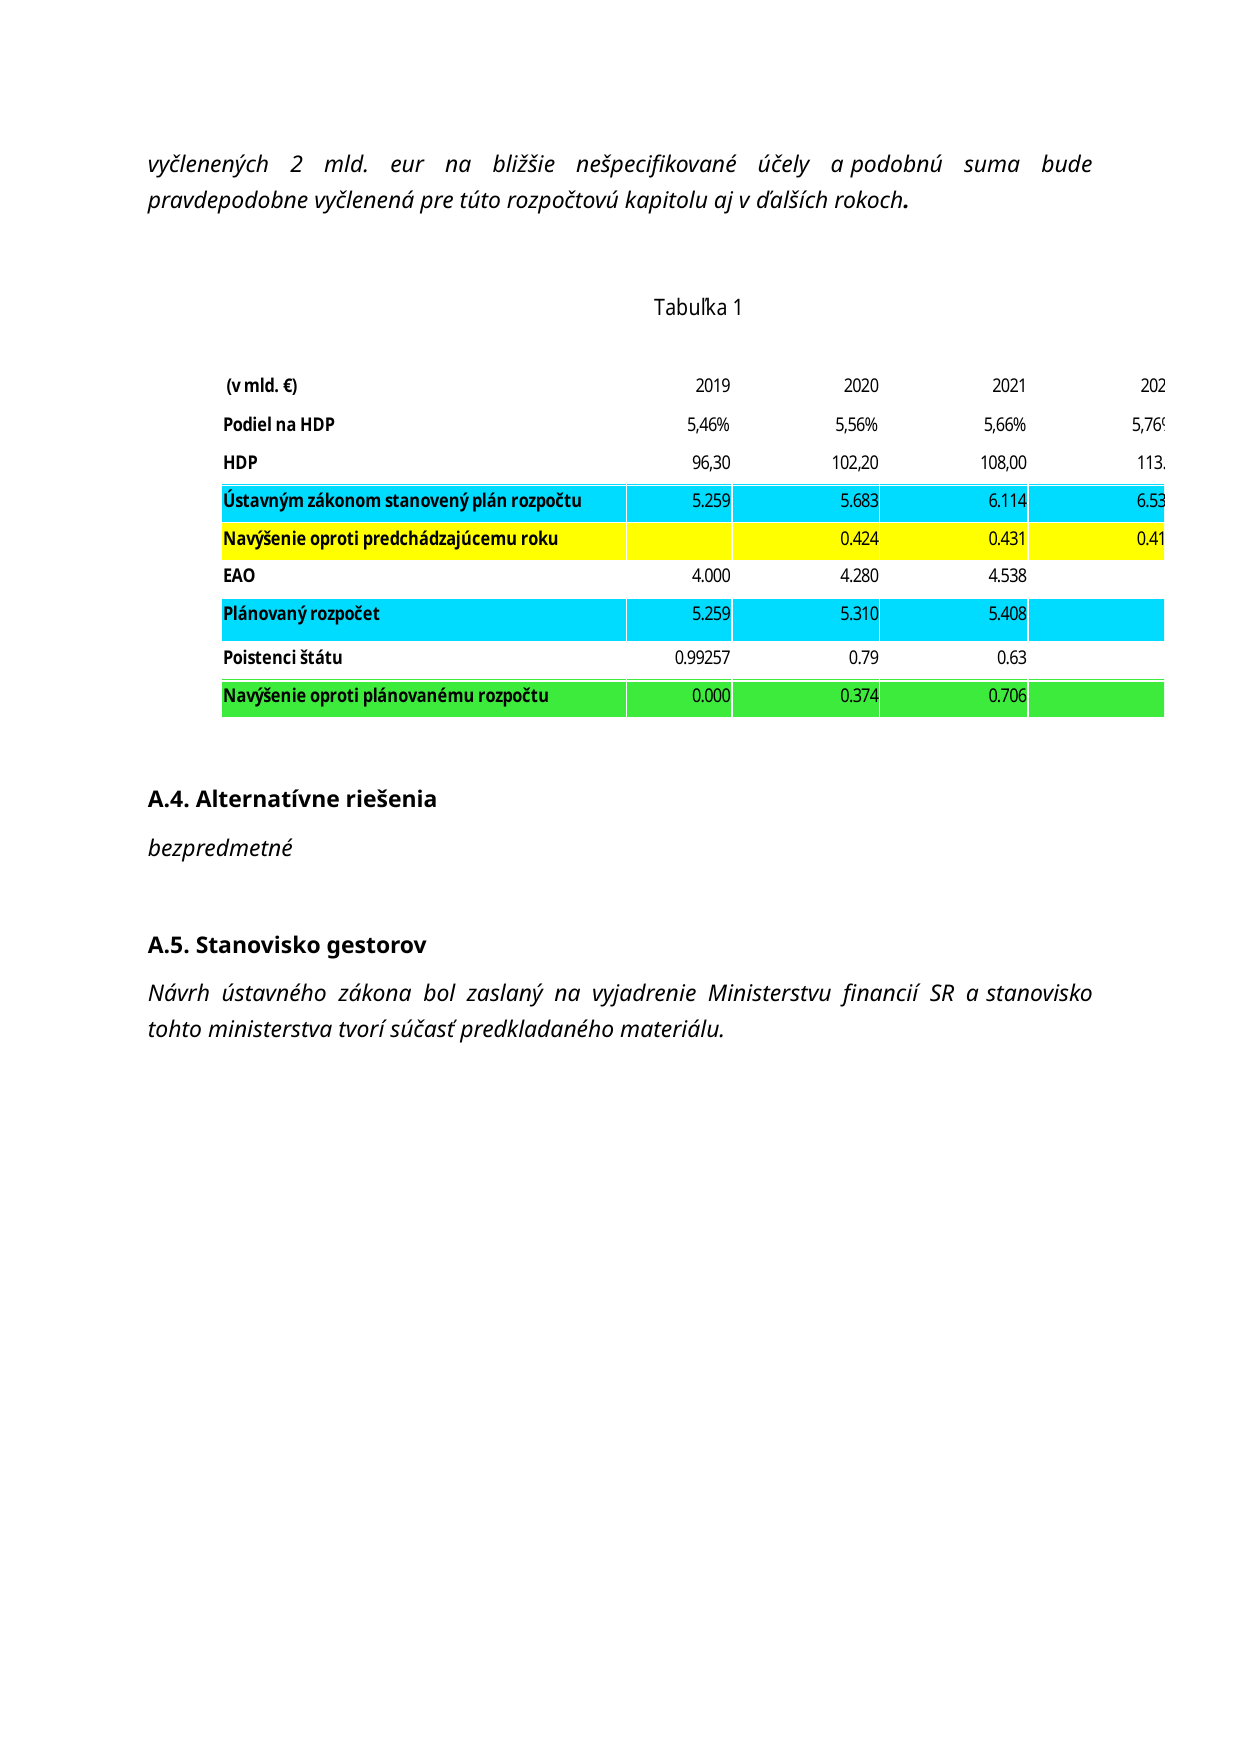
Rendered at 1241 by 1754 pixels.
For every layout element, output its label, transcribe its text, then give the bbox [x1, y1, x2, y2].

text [148, 148, 1093, 215]
text Návrh ústavného zákona bol zaslaný na vyjadrenie Ministerstvu financií SR a stanovisko tohto ministerstva tvorí súčasť predkladaného materiálu. [148, 977, 1093, 1044]
text bezpredmetné [148, 832, 1093, 863]
text A.4. Alternatívne riešenia [148, 783, 1093, 815]
text A.5. Stanovisko gestorov [148, 929, 1093, 960]
